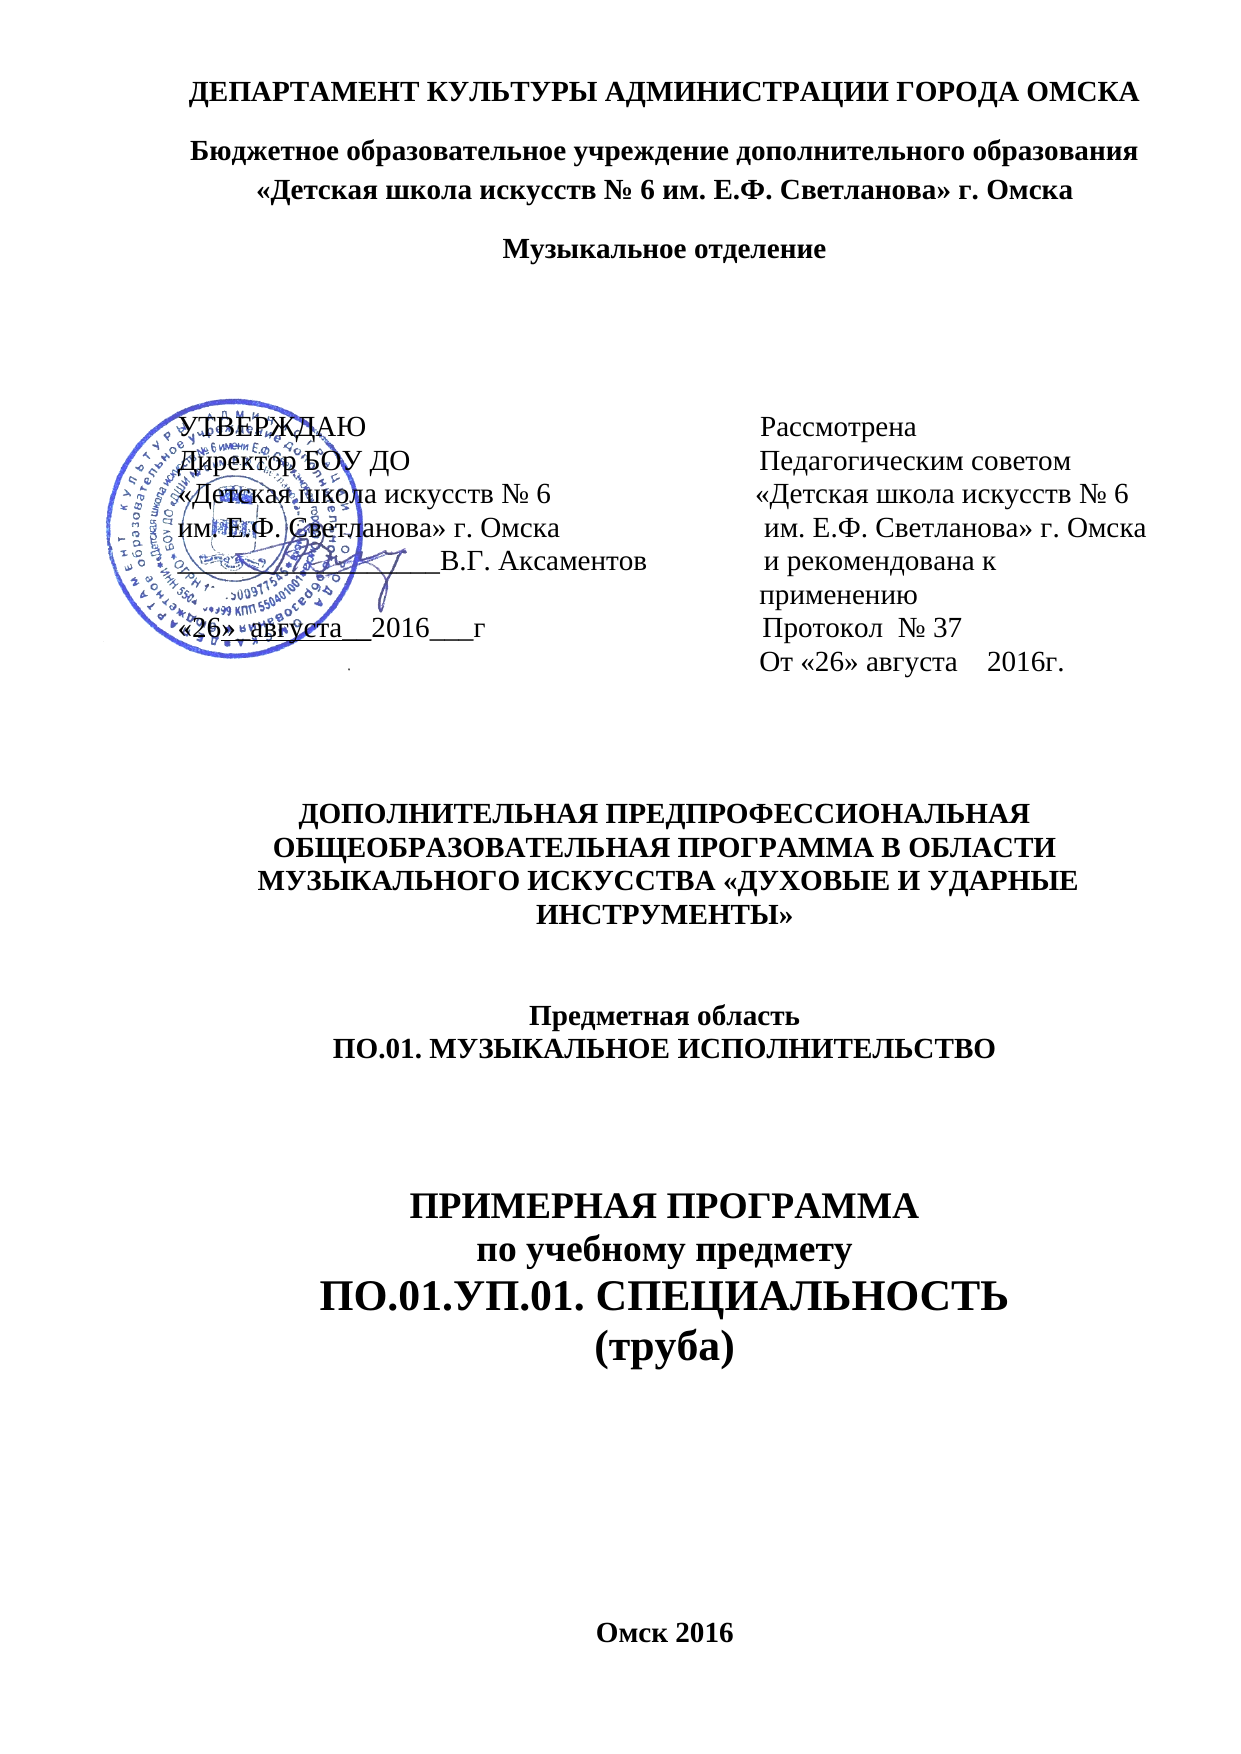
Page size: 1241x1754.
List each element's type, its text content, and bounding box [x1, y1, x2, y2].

text «26»_августа__2016___г Протокол № 37 [177, 611, 1152, 644]
text Русская народная песня «Как под горкой» [97, 390, 414, 671]
text __________________В.Г. Аксаментов и рекомендована к [177, 543, 1152, 577]
text ДЕПАРТАМЕНТ КУЛЬТУРЫ АДМИНИСТРАЦИИ ГОРОДА ОМСКА [177, 74, 1152, 107]
text ПО.01.УП.01. СПЕЦИАЛЬНОСТЬ [177, 1270, 1152, 1320]
text Бюджетное образовательное учреждение дополнительного образования «Детская школа искусств № 6 им. Е.Ф. Светланова» г. Омска [177, 133, 1152, 205]
text ДОПОЛНИТЕЛЬНАЯ ПРЕДПРОФЕССИОНАЛЬНАЯ ОБЩЕОБРАЗОВАТЕЛЬНАЯ ПРОГРАММА В ОБЛАСТИ [177, 796, 1152, 863]
text МУЗЫКАЛЬНОГО ИСКУССТВА «ДУХОВЫЕ И УДАРНЫЕ ИНСТРУМЕНТЫ» [177, 863, 1152, 931]
text От «26» августа 2016г. [177, 644, 1152, 678]
text по учебному предмету [177, 1227, 1152, 1270]
text ПРИМЕРНАЯ ПРОГРАММА [177, 1183, 1152, 1227]
text «Детская школа искусств № 6 «Детская школа искусств № 6 [177, 476, 1152, 510]
text (труба) [177, 1320, 1152, 1370]
text им. Е.Ф. Светланова» г. Омска им. Е.Ф. Светланова» г. Омска [177, 510, 1152, 543]
text УТВЕРЖДАЮ Рассмотрена [177, 409, 1152, 443]
text Директор БОУ ДО Педагогическим советом [177, 443, 1152, 476]
text ПО.01. МУЗЫКАЛЬНОЕ ИСПОЛНИТЕЛЬСТВО [177, 1031, 1152, 1065]
text Омск 2016 [177, 1615, 1152, 1649]
text Музыкальное отделение [177, 231, 1152, 265]
text применению [177, 577, 1152, 611]
text Предметная область [177, 998, 1152, 1031]
